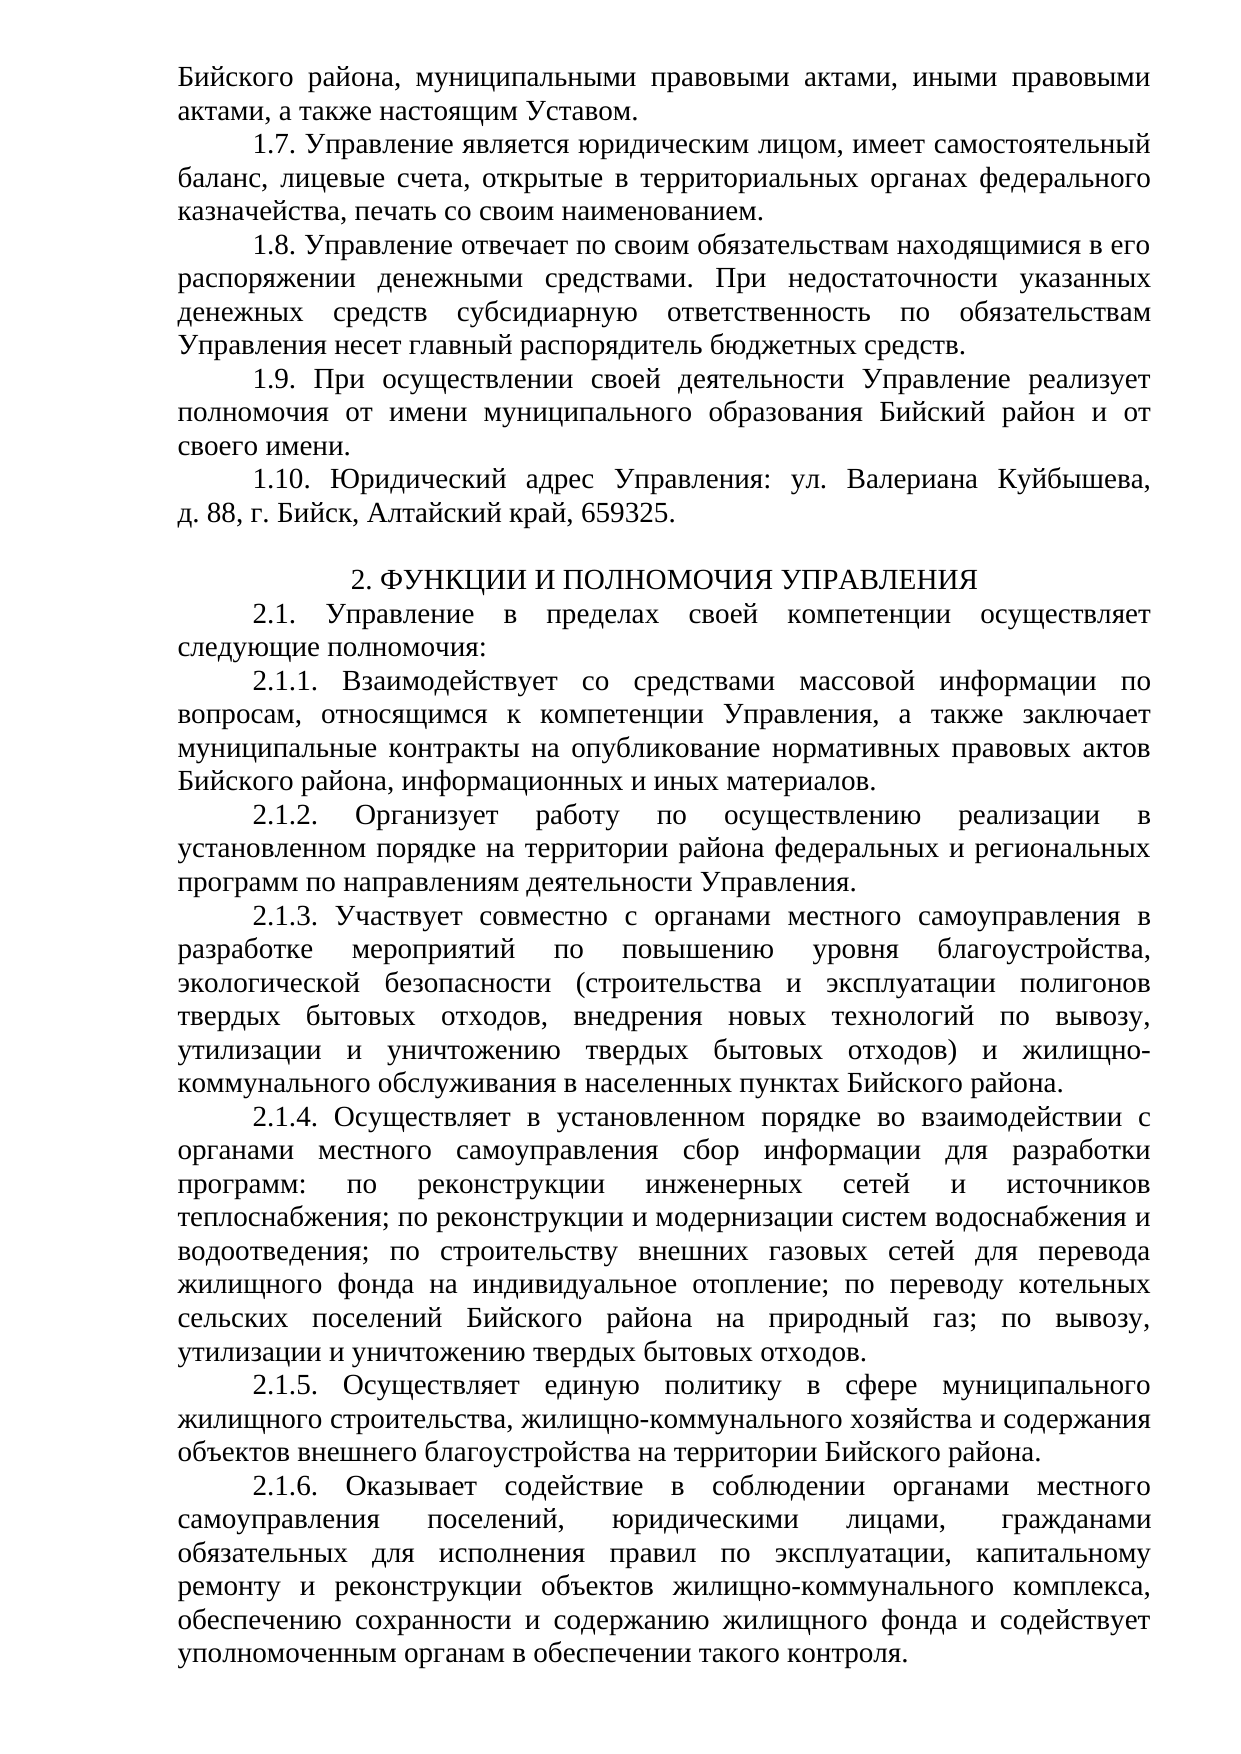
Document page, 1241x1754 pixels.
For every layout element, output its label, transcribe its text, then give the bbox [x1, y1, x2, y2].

text 2.1.2. Организует работу по осуществлению реализации в установленном порядке на территории района федеральных и региональных программ по направлениям деятельности Управления. [177, 797, 1152, 898]
text 1.10. Юридический адрес Управления: ул. Валериана Куйбышева, д. 88, г. Бийск, Алтайский край, 659325. [177, 462, 1152, 529]
text 2.1. Управление в пределах своей компетенции осуществляет следующие полномочия: [177, 596, 1152, 663]
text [177, 59, 1152, 126]
text 2.1.5. Осуществляет единую политику в сфере муниципального жилищного строительства, жилищно-коммунального хозяйства и содержания объектов внешнего благоустройства на территории Бийского района. [177, 1367, 1152, 1468]
text 2.1.4. Осуществляет в установленном порядке во взаимодействии с органами местного самоуправления сбор информации для разработки программ: по реконструкции инженерных сетей и источников теплоснабжения; по реконструкции и модернизации систем водоснабжения и водоотведения; по строительству внешних газовых сетей для перевода жилищного фонда на индивидуальное отопление; по переводу котельных сельских поселений Бийского района на природный газ; по вывозу, утилизации и уничтожению твердых бытовых отходов. [177, 1099, 1152, 1367]
text 1.9. При осуществлении своей деятельности Управление реализует полномочия от имени муниципального образования Бийский район и от своего имени. [177, 361, 1152, 462]
text 1.7. Управление является юридическим лицом, имеет самостоятельный баланс, лицевые счета, открытые в территориальных органах федерального казначейства, печать со своим наименованием. [177, 126, 1152, 227]
text 2.1.1. Взаимодействует со средствами массовой информации по вопросам, относящимся к компетенции Управления, а также заключает муниципальные контракты на опубликование нормативных правовых актов Бийского района, информационных и иных материалов. [177, 663, 1152, 797]
text 2.1.3. Участвует совместно с органами местного самоуправления в разработке мероприятий по повышению уровня благоустройства, экологической безопасности (строительства и эксплуатации полигонов твердых бытовых отходов, внедрения новых технологий по вывозу, утилизации и уничтожению твердых бытовых отходов) и жилищно-коммунального обслуживания в населенных пунктах Бийского района. [177, 898, 1152, 1099]
text 2. ФУНКЦИИ И ПОЛНОМОЧИЯ УПРАВЛЕНИЯ [177, 562, 1152, 596]
text 1.8. Управление отвечает по своим обязательствам находящимися в его распоряжении денежными средствами. При недостаточности указанных денежных средств субсидиарную ответственность по обязательствам Управления несет главный распорядитель бюджетных средств. [177, 227, 1152, 361]
text 2.1.6. Оказывает содействие в соблюдении органами местного самоуправления поселений, юридическими лицами, гражданами обязательных для исполнения правил по эксплуатации, капитальному ремонту и реконструкции объектов жилищно-коммунального комплекса, обеспечению сохранности и содержанию жилищного фонда и содействует уполномоченным органам в обеспечении такого контроля. [177, 1468, 1152, 1669]
